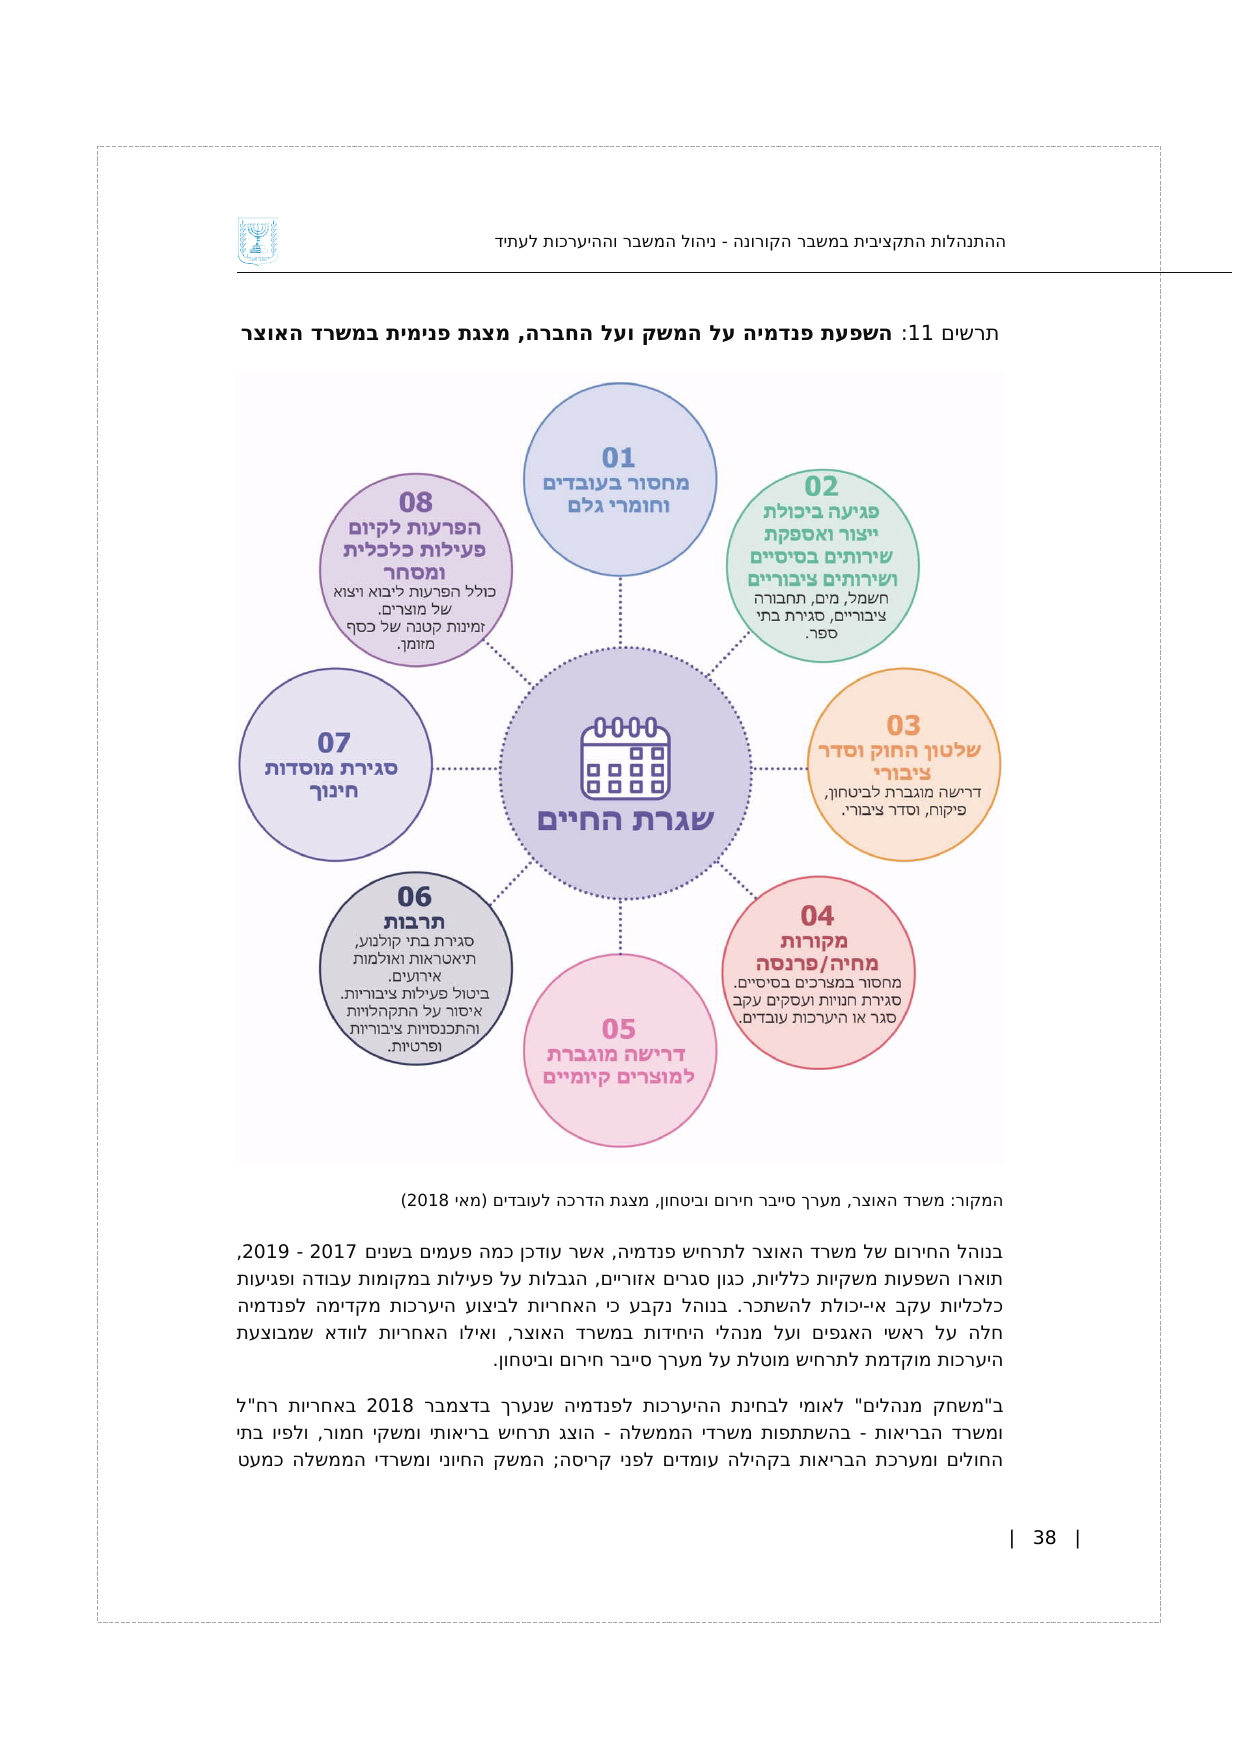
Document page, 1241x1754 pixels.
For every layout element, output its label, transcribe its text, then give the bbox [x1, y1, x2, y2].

text בנוהל החירום של משרד האוצר לתרחיש פנדמיה, אשר עודכן כמה פעמים בשנים 2017 - 2019, תוארו השפעות משקיות כלליות, כגון סגרים אזוריים, הגבלות על פעילות במקומות עבודה ופגיעות כלכליות עקב אי-יכולת להשתכר. בנוהל נקבע כי האחריות לביצוע היערכות מקדימה לפנדמיה חלה על ראשי האגפים ועל מנהלי היחידות במשרד האוצר, ואילו האחריות לוודא שמבוצעת היערכות מוקדמת לתרחיש מוטלת על מערך סייבר חירום וביטחון. [236, 1236, 1004, 1372]
text המקור: משרד האוצר, מערך סייבר חירום וביטחון, מצגת הדרכה לעובדים (מאי 2018) [236, 1184, 1004, 1211]
picture [235, 371, 1004, 1165]
text תרשים 11: השפעת פנדמיה על המשק ועל החברה, מצגת פנימית במשרד האוצר [236, 319, 1004, 346]
